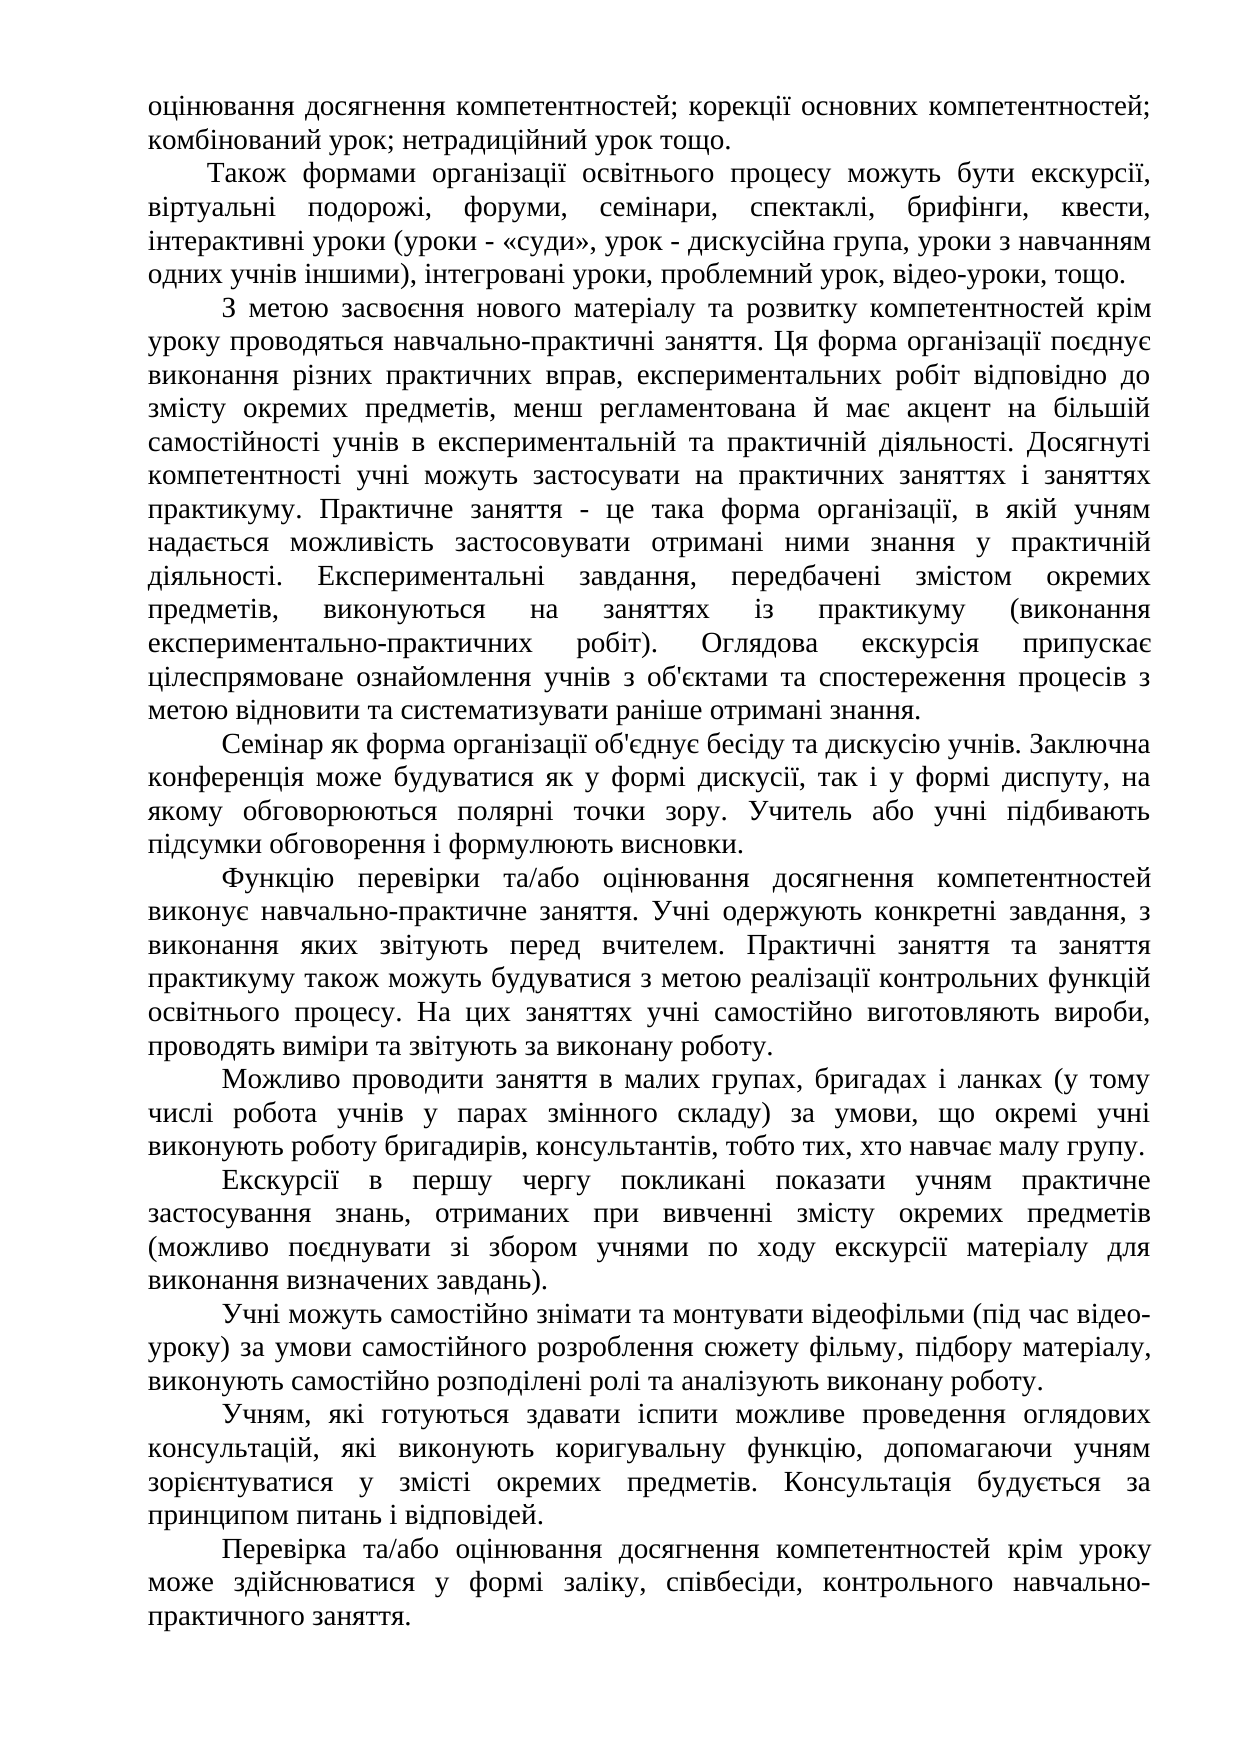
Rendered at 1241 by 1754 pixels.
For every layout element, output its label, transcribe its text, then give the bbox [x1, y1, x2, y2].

text Учні можуть самостійно знімати та монтувати відеофільми (під час відео-уроку) за умови самостійного розроблення сюжету фільму, підбору матеріалу, виконують самостійно розподілені ролі та аналізують виконану роботу. [148, 1296, 1152, 1397]
text Функцію перевірки та/або оцінювання досягнення компетентностей виконує навчально-практичне заняття. Учні одержують конкретні завдання, з виконання яких звітують перед вчителем. Практичні заняття та заняття практикуму також можуть будуватися з метою реалізації контрольних функцій освітнього процесу. На цих заняттях учні самостійно виготовляють вироби, проводять виміри та звітують за виконану роботу. [148, 860, 1152, 1061]
text Екскурсії в першу чергу покликані показати учням практичне застосування знань, отриманих при вивченні змісту окремих предметів (можливо поєднувати зі збором учнями по ходу екскурсії матеріалу для виконання визначених завдань). [148, 1162, 1152, 1296]
text Можливо проводити заняття в малих групах, бригадах і ланках (у тому числі робота учнів у парах змінного складу) за умови, що окремі учні виконують роботу бригадирів, консультантів, тобто тих, хто навчає малу групу. [148, 1061, 1152, 1162]
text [148, 88, 1152, 156]
text З метою засвоєння нового матеріалу та розвитку компетентностей крім уроку проводяться навчально-практичні заняття. Ця форма організації поєднує виконання різних практичних вправ, експериментальних робіт відповідно до змісту окремих предметів, менш регламентована й має акцент на більшій самостійності учнів в експериментальній та практичній діяльності. Досягнуті компетентності учні можуть застосувати на практичних заняттях і заняттях практикуму. Практичне заняття - це така форма організації, в якій учням надається можливість застосовувати отримані ними знання у практичній діяльності. Експериментальні завдання, передбачені змістом окремих предметів, виконуються на заняттях із практикуму (виконання експериментально-практичних робіт). Оглядова екскурсія припускає цілеспрямоване ознайомлення учнів з об'єктами та спостереження процесів з метою відновити та систематизувати раніше отримані знання. [148, 290, 1152, 726]
text Семінар як форма організації об'єднує бесіду та дискусію учнів. Заключна конференція може будуватися як у формі дискусії, так і у формі диспуту, на якому обговорюються полярні точки зору. Учитель або учні підбивають підсумки обговорення і формулюють висновки. [148, 726, 1152, 860]
text Перевірка та/або оцінювання досягнення компетентностей крім уроку може здійснюватися у формі заліку, співбесіди, контрольного навчально-практичного заняття. [148, 1531, 1152, 1631]
text Також формами організації освітнього процесу можуть бути екскурсії, віртуальні подорожі, форуми, семінари, спектаклі, брифінги, квести, інтерактивні уроки (уроки - «суди», урок - дискусійна група, уроки з навчанням одних учнів іншими), інтегровані уроки, проблемний урок, відео-уроки, тощо. [148, 156, 1152, 290]
text Учням, які готуються здавати іспити можливе проведення оглядових консультацій, які виконують коригувальну функцію, допомагаючи учням зорієнтуватися у змісті окремих предметів. Консультація будується за принципом питань і відповідей. [148, 1397, 1152, 1531]
